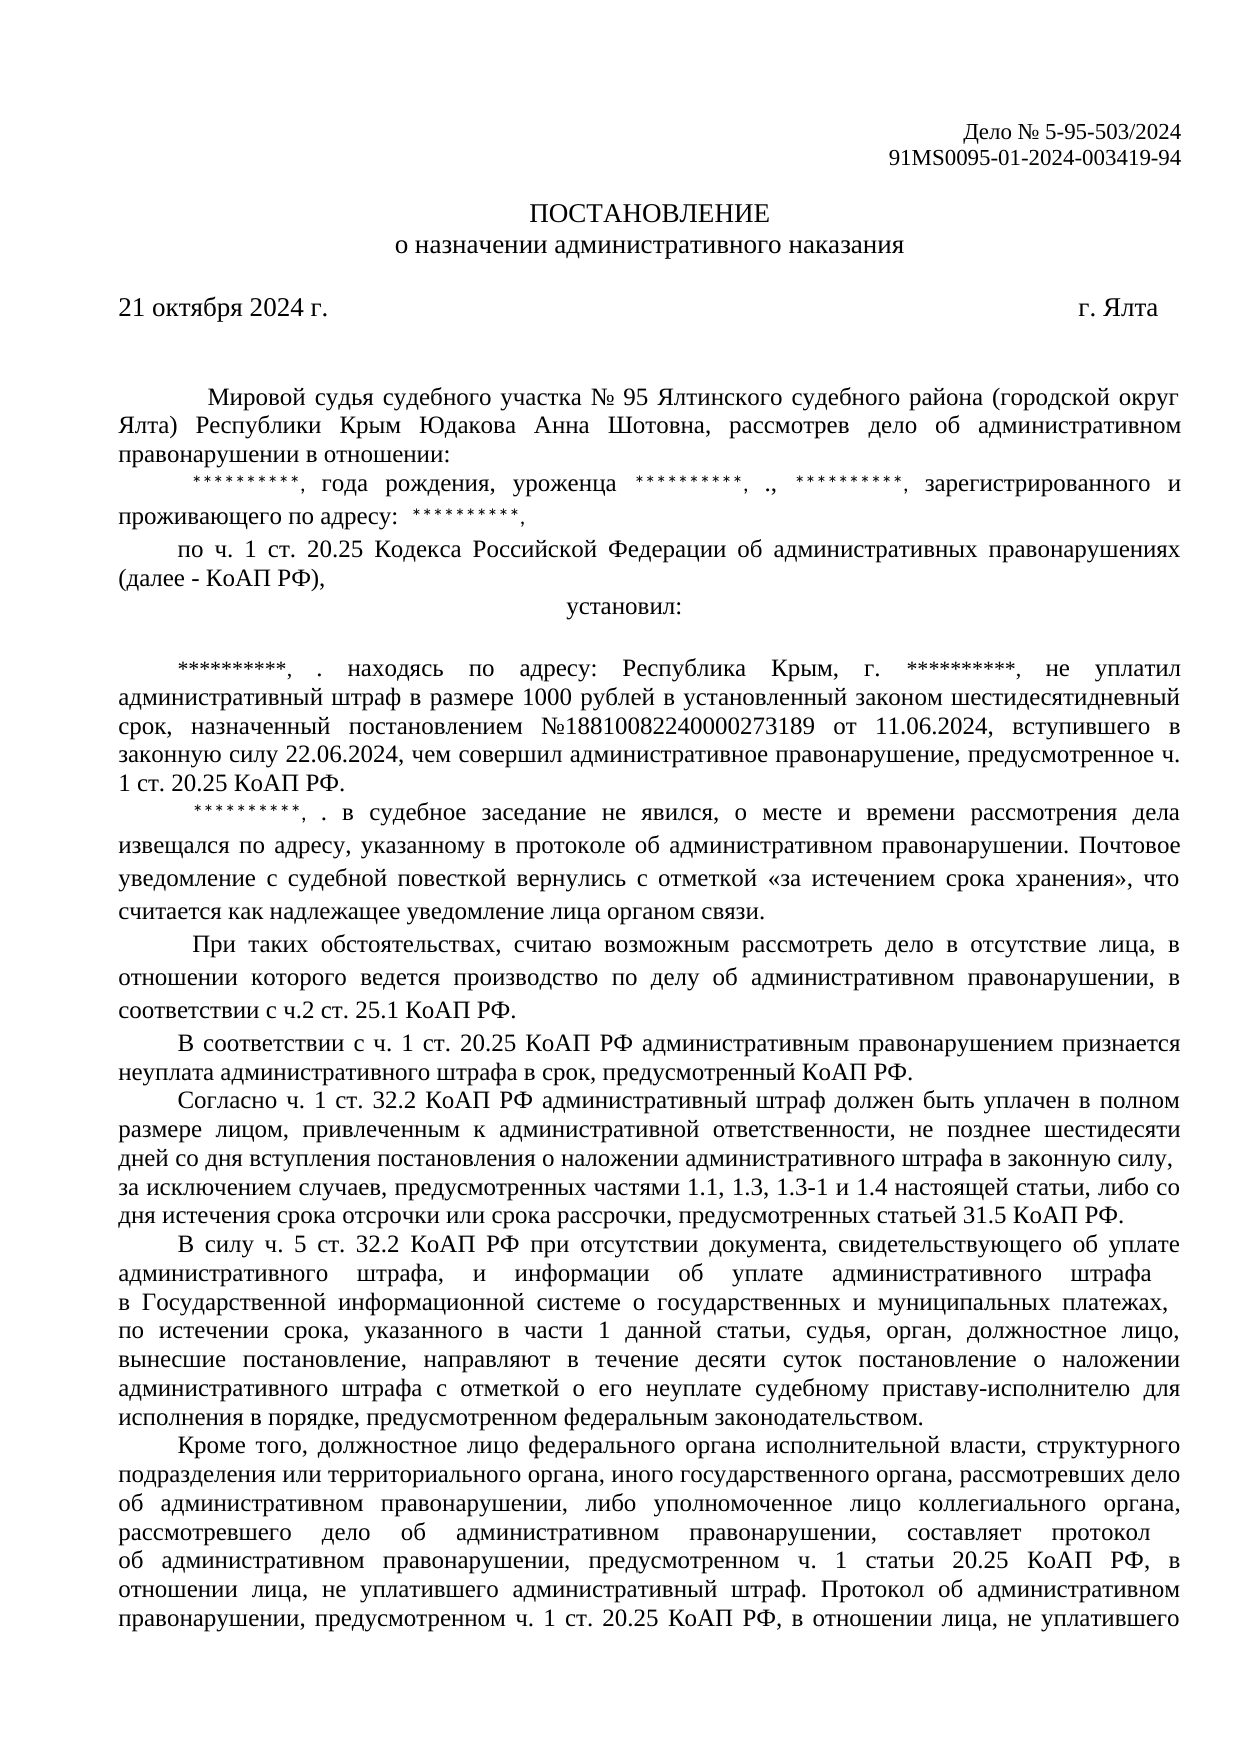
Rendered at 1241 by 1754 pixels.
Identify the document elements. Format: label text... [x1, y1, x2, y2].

text В силу ч. 5 ст. 32.2 КоАП РФ при отсутствии документа, свидетельствующего об уплате административного штрафа, и информации об уплате административного штрафа в Государственной информационной системе о государственных и муниципальных платежах, по истечении срока, указанного в части 1 данной статьи, судья, орган, должностное лицо, вынесшие постановление, направляют в течение десяти суток постановление о наложении административного штрафа с отметкой о его неуплате судебному приставу-исполнителю для исполнения в порядке, предусмотренном федеральным законодательством. [118, 1229, 1181, 1431]
text установил: [118, 591, 1181, 620]
text по ч. 1 ст. 20.25 Кодекса Российской Федерации об административных правонарушениях (далее - КоАП РФ), [118, 534, 1181, 591]
subtitle Дело № 5-95-503/2024 [118, 118, 1181, 144]
text Согласно ч. 1 ст. 32.2 КоАП РФ административный штраф должен быть уплачен в полном размере лицом, привлеченным к административной ответственности, не позднее шестидесяти дней со дня вступления постановления о наложении административного штрафа в законную силу, за исключением случаев, предусмотренных частями 1.1, 1.3, 1.3-1 и 1.4 настоящей статьи, либо со дня истечения срока отсрочки или срока рассрочки, предусмотренных статьей 31.5 КоАП РФ. [118, 1086, 1181, 1229]
text При таких обстоятельствах, считаю возможным рассмотреть дело в отсутствие лица, в отношении которого ведется производство по делу об административном правонарушении, в соответствии с ч.2 ст. 25.1 КоАП РФ. [118, 929, 1181, 1024]
text В соответствии с ч. 1 ст. 20.25 КоАП РФ административным правонарушением признается неуплата административного штрафа в срок, предусмотренный КоАП РФ. [118, 1028, 1181, 1086]
text 91MS0095-01-2024-003419-94 [118, 144, 1181, 171]
text **********, . находясь по адресу: Республика Крым, г. **********, не уплатил административный штраф в размере 1000 рублей в установленный законом шестидесятидневный срок, назначенный постановлением №18810082240000273189 от 11.06.2024, вступившего в законную силу 22.06.2024, чем совершил административное правонарушение, предусмотренное ч. 1 ст. 20.25 КоАП РФ. [118, 653, 1181, 797]
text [118, 1431, 1181, 1632]
text Мировой судья судебного участка № 95 Ялтинского судебного района (городской округ Ялта) Республики Крым Юдакова Анна Шотовна, рассмотрев дело об административном правонарушении в отношении: [118, 382, 1181, 468]
text 21 октября 2024 г. г. Ялта [118, 291, 1181, 322]
text **********, . в судебное заседание не явился, о месте и времени рассмотрения дела извещался по адресу, указанному в протоколе об административном правонарушении. Почтовое уведомление с судебной повесткой вернулись с отметкой «за истечением срока хранения», что считается как надлежащее уведомление лица органом связи. [118, 797, 1181, 925]
text **********, года рождения, уроженца **********, ., **********, зарегистрированного и проживающего по адресу: **********, [118, 468, 1181, 530]
text ПОСТАНОВЛЕНИЕ [118, 197, 1181, 228]
text о назначении административного наказания [118, 228, 1181, 259]
